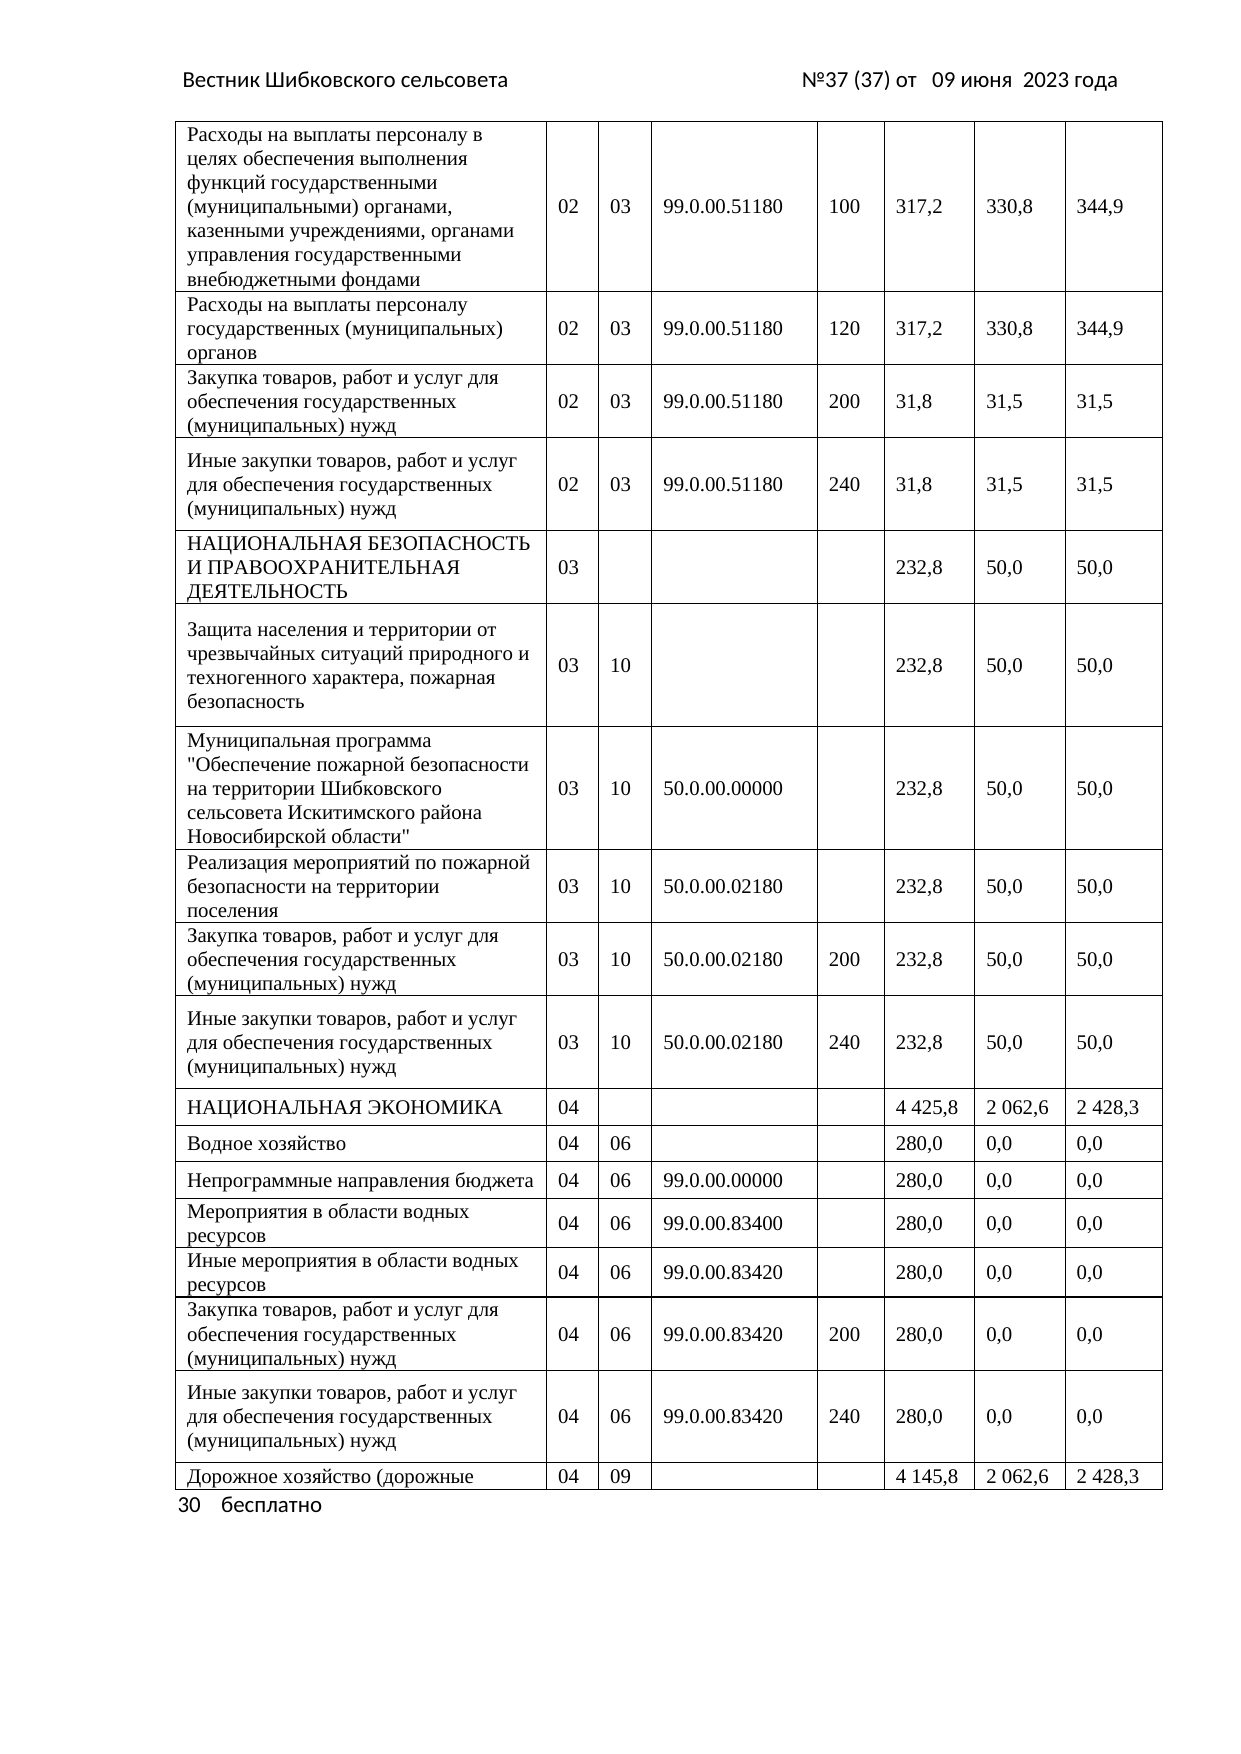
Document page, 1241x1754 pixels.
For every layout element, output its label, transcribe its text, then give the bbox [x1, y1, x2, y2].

table_cell 31,5 [975, 365, 1065, 437]
table_cell 330,8 [975, 122, 1065, 291]
table_cell Иные закупки товаров, работ и услуг для обеспечения государственных (муниципальных) нужд [176, 996, 546, 1088]
table_cell 99.0.00.51180 [652, 438, 817, 529]
table_cell 317,2 [885, 292, 974, 364]
table_cell [652, 1463, 817, 1489]
table_cell 10 [599, 727, 651, 849]
table_cell [818, 850, 884, 922]
table_cell 31,8 [885, 365, 974, 437]
table_cell Иные закупки товаров, работ и услуг для обеспечения государственных (муниципальных) нужд [176, 438, 546, 529]
table_cell 280,0 [885, 1126, 974, 1161]
table_cell [818, 1162, 884, 1198]
table_cell 0,0 [1066, 1162, 1162, 1198]
table_cell 50.0.00.02180 [652, 850, 817, 922]
table_cell 03 [547, 727, 598, 849]
table_cell 10 [599, 996, 651, 1088]
table_cell 0,0 [1066, 1298, 1162, 1369]
table_cell 50.0.00.02180 [652, 996, 817, 1088]
table_cell 03 [547, 850, 598, 922]
table_cell 0,0 [975, 1298, 1065, 1369]
table_cell Мероприятия в области водных ресурсов [176, 1199, 546, 1247]
table_cell 06 [599, 1199, 651, 1247]
table_cell 4 425,8 [885, 1089, 974, 1124]
table_cell 03 [547, 604, 598, 726]
table_cell 50,0 [1066, 531, 1162, 603]
table_cell Реализация мероприятий по пожарной безопасности на территории поселения [176, 850, 546, 922]
table_cell НАЦИОНАЛЬНАЯ ЭКОНОМИКА [176, 1089, 546, 1124]
table_cell 0,0 [1066, 1199, 1162, 1247]
table_cell 04 [547, 1126, 598, 1161]
table_cell [599, 531, 651, 603]
table_cell Непрограммные направления бюджета [176, 1162, 546, 1198]
table_cell 240 [818, 1371, 884, 1462]
table_cell 50,0 [975, 923, 1065, 995]
table_cell 03 [599, 292, 651, 364]
table_cell 280,0 [885, 1162, 974, 1198]
table_cell [818, 1126, 884, 1161]
table_cell 232,8 [885, 727, 974, 849]
table_cell [818, 1199, 884, 1247]
table_cell 240 [818, 996, 884, 1088]
table_cell 99.0.00.83420 [652, 1371, 817, 1462]
table_cell Расходы на выплаты персоналу в целях обеспечения выполнения функций государственными (муниципальными) органами, казенными учреждениями, органами управления государственными внебюджетными фондами [176, 122, 546, 291]
table_cell 50,0 [975, 727, 1065, 849]
table_cell 0,0 [975, 1199, 1065, 1247]
table_cell 06 [599, 1248, 651, 1296]
table_cell 50,0 [1066, 850, 1162, 922]
table_cell [818, 1089, 884, 1124]
table_cell 02 [547, 292, 598, 364]
table_cell [599, 1089, 651, 1124]
table_cell 232,8 [885, 604, 974, 726]
table_cell 50,0 [1066, 996, 1162, 1088]
table_cell 02 [547, 438, 598, 529]
table_cell 50,0 [1066, 727, 1162, 849]
table_cell [652, 1089, 817, 1124]
table_cell 04 [547, 1199, 598, 1247]
table_cell 280,0 [885, 1371, 974, 1462]
table_cell 50,0 [1066, 604, 1162, 726]
table_cell 232,8 [885, 531, 974, 603]
table_cell 0,0 [975, 1248, 1065, 1296]
table_cell 06 [599, 1371, 651, 1462]
table_cell 0,0 [975, 1126, 1065, 1161]
table_cell 232,8 [885, 923, 974, 995]
table_cell 344,9 [1066, 122, 1162, 291]
table_cell 03 [599, 365, 651, 437]
table_cell Закупка товаров, работ и услуг для обеспечения государственных (муниципальных) нужд [176, 365, 546, 437]
table_cell 50.0.00.02180 [652, 923, 817, 995]
table_cell 99.0.00.51180 [652, 122, 817, 291]
table_cell 03 [547, 996, 598, 1088]
table_cell 0,0 [975, 1371, 1065, 1462]
table_cell [652, 604, 817, 726]
table_cell 31,8 [885, 438, 974, 529]
table_cell 280,0 [885, 1298, 974, 1369]
table_cell 50,0 [975, 531, 1065, 603]
table_cell 240 [818, 438, 884, 529]
table_cell 03 [599, 438, 651, 529]
table_cell 99.0.00.83400 [652, 1199, 817, 1247]
table_cell 2 062,6 [975, 1463, 1065, 1489]
table_cell [818, 531, 884, 603]
table_cell [818, 1248, 884, 1296]
table_cell 04 [547, 1248, 598, 1296]
table_cell [652, 1126, 817, 1161]
table_cell 99.0.00.83420 [652, 1298, 817, 1369]
table_cell 03 [547, 531, 598, 603]
table_cell 0,0 [1066, 1126, 1162, 1161]
table_cell 10 [599, 604, 651, 726]
table_cell [818, 604, 884, 726]
table_cell 50,0 [975, 604, 1065, 726]
table_cell Муниципальная программа "Обеспечение пожарной безопасности на территории Шибковского сельсовета Искитимского района Новосибирской области" [176, 727, 546, 849]
table_cell 99.0.00.83420 [652, 1248, 817, 1296]
table_cell 09 [599, 1463, 651, 1489]
table_cell 03 [547, 923, 598, 995]
table_cell 120 [818, 292, 884, 364]
table_cell 06 [599, 1162, 651, 1198]
table_cell Защита населения и территории от чрезвычайных ситуаций природного и техногенного характера, пожарная безопасность [176, 604, 546, 726]
table_cell 0,0 [1066, 1248, 1162, 1296]
table_cell НАЦИОНАЛЬНАЯ БЕЗОПАСНОСТЬ И ПРАВООХРАНИТЕЛЬНАЯ ДЕЯТЕЛЬНОСТЬ [176, 531, 546, 603]
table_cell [176, 1463, 546, 1489]
table_cell 100 [818, 122, 884, 291]
table_cell 2 062,6 [975, 1089, 1065, 1124]
table_cell 99.0.00.51180 [652, 292, 817, 364]
table_cell Расходы на выплаты персоналу государственных (муниципальных) органов [176, 292, 546, 364]
table_cell [818, 727, 884, 849]
table_cell [652, 531, 817, 603]
table_cell 31,5 [1066, 438, 1162, 529]
table_cell 317,2 [885, 122, 974, 291]
table_cell 4 145,8 [885, 1463, 974, 1489]
table_cell 280,0 [885, 1199, 974, 1247]
table_cell 04 [547, 1162, 598, 1198]
table_cell 344,9 [1066, 292, 1162, 364]
table_cell 50,0 [975, 850, 1065, 922]
table_cell 06 [599, 1126, 651, 1161]
table_cell Водное хозяйство [176, 1126, 546, 1161]
table_cell 04 [547, 1298, 598, 1369]
table_cell 02 [547, 122, 598, 291]
table_cell 200 [818, 1298, 884, 1369]
table_cell 232,8 [885, 850, 974, 922]
table_cell [818, 1463, 884, 1489]
table_cell 50.0.00.00000 [652, 727, 817, 849]
table_cell 232,8 [885, 996, 974, 1088]
table_cell 50,0 [975, 996, 1065, 1088]
table_cell 50,0 [1066, 923, 1162, 995]
table_cell 03 [599, 122, 651, 291]
table_cell 2 428,3 [1066, 1463, 1162, 1489]
table_cell 04 [547, 1463, 598, 1489]
table_cell 200 [818, 923, 884, 995]
table_cell 280,0 [885, 1248, 974, 1296]
table_cell 10 [599, 850, 651, 922]
table_cell 99.0.00.00000 [652, 1162, 817, 1198]
table_cell 330,8 [975, 292, 1065, 364]
table_cell 10 [599, 923, 651, 995]
table_cell 0,0 [1066, 1371, 1162, 1462]
table_cell 04 [547, 1089, 598, 1124]
table_cell 31,5 [975, 438, 1065, 529]
table_cell Закупка товаров, работ и услуг для обеспечения государственных (муниципальных) нужд [176, 923, 546, 995]
table_cell Иные закупки товаров, работ и услуг для обеспечения государственных (муниципальных) нужд [176, 1371, 546, 1462]
table_cell 99.0.00.51180 [652, 365, 817, 437]
table_cell Закупка товаров, работ и услуг для обеспечения государственных (муниципальных) нужд [176, 1298, 546, 1369]
table_cell 02 [547, 365, 598, 437]
table_cell 200 [818, 365, 884, 437]
table_cell 06 [599, 1298, 651, 1369]
table_cell 2 428,3 [1066, 1089, 1162, 1124]
table_cell Иные мероприятия в области водных ресурсов [176, 1248, 546, 1296]
table_cell 0,0 [975, 1162, 1065, 1198]
table_cell 04 [547, 1371, 598, 1462]
table_cell 31,5 [1066, 365, 1162, 437]
